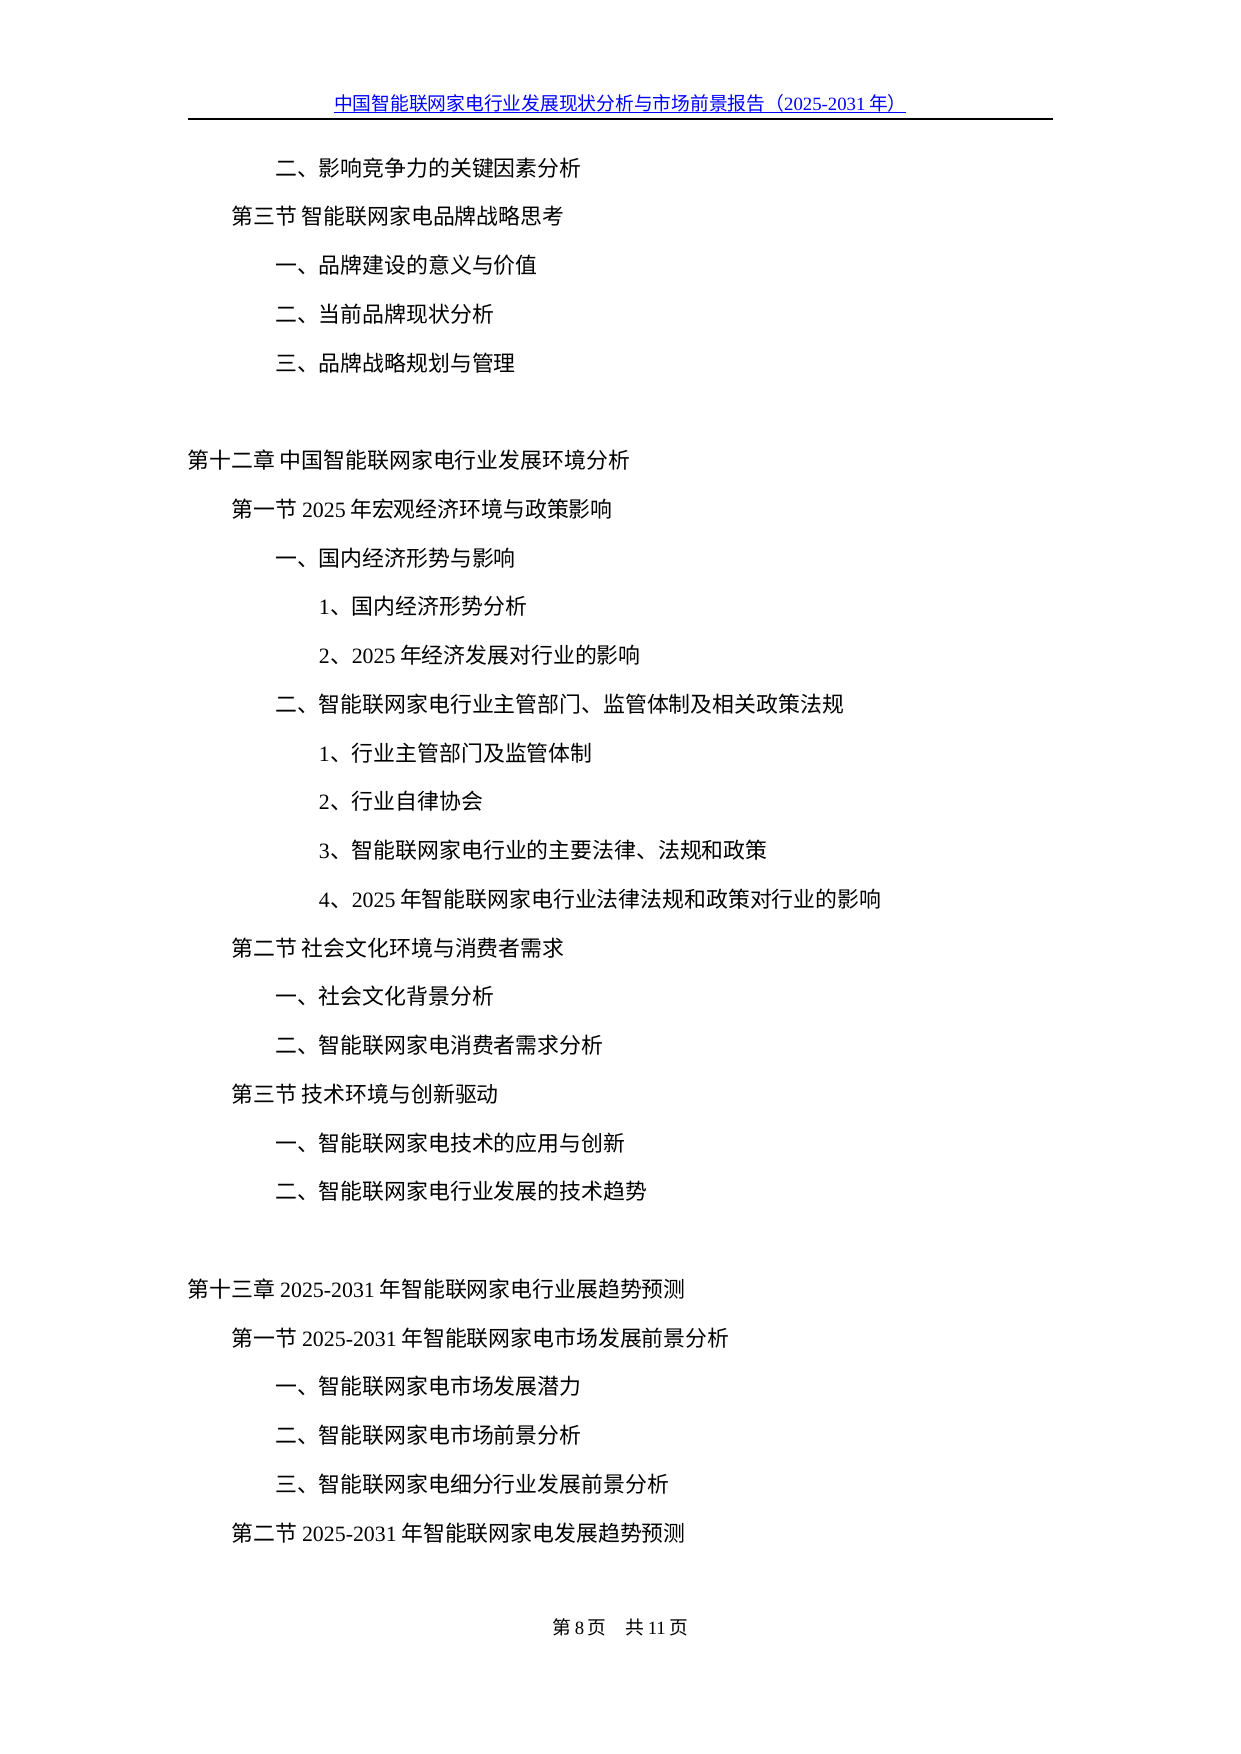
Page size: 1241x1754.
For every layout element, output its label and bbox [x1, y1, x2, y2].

text [187, 150, 1053, 1548]
